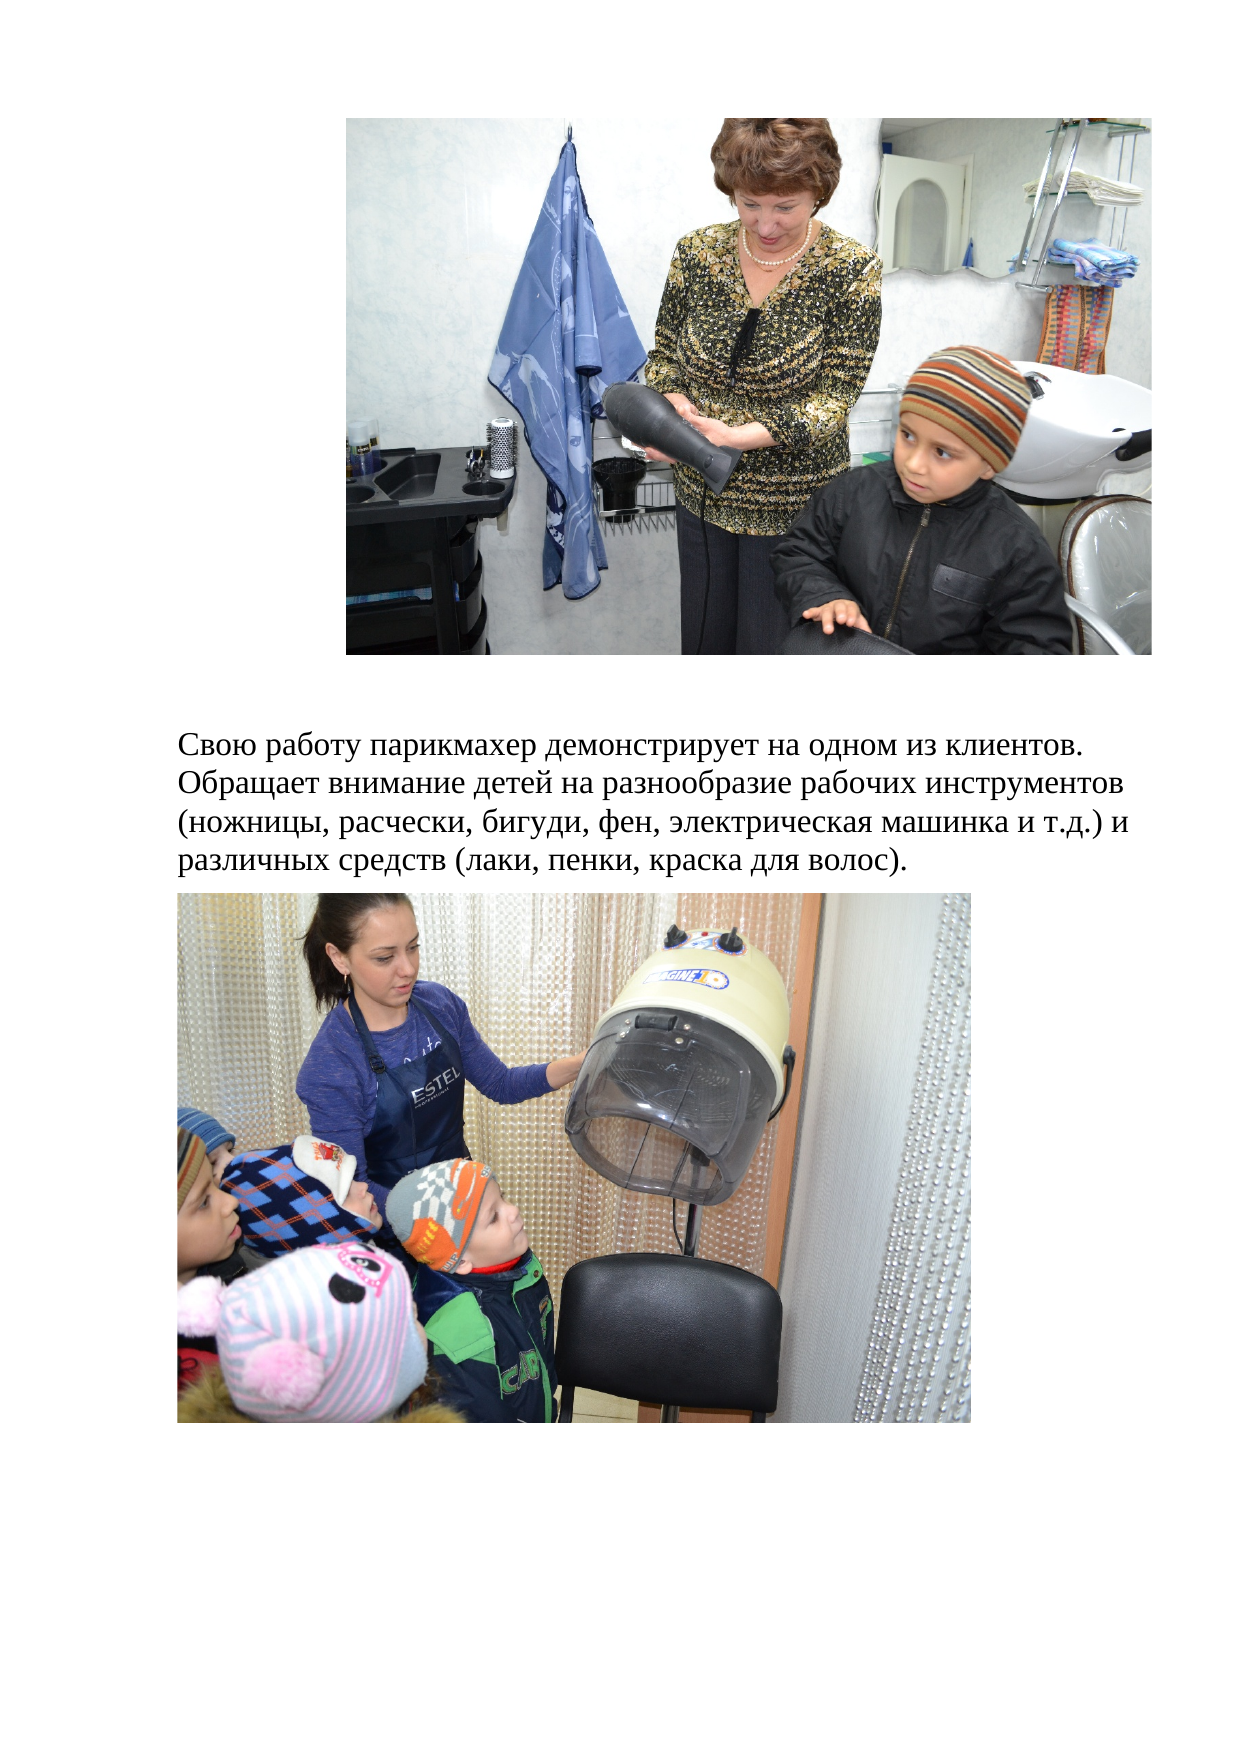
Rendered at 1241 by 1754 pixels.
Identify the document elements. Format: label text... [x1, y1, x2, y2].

text Свою работу парикмахер демонстрирует на одном из клиентов. Обращает внимание детей на разнообразие рабочих инструментов (ножницы, расчески, бигуди, фен, электрическая машинка и т.д.) и различных средств (лаки, пенки, краска для волос). [177, 724, 1152, 878]
picture [346, 118, 1152, 655]
picture [177, 893, 971, 1423]
